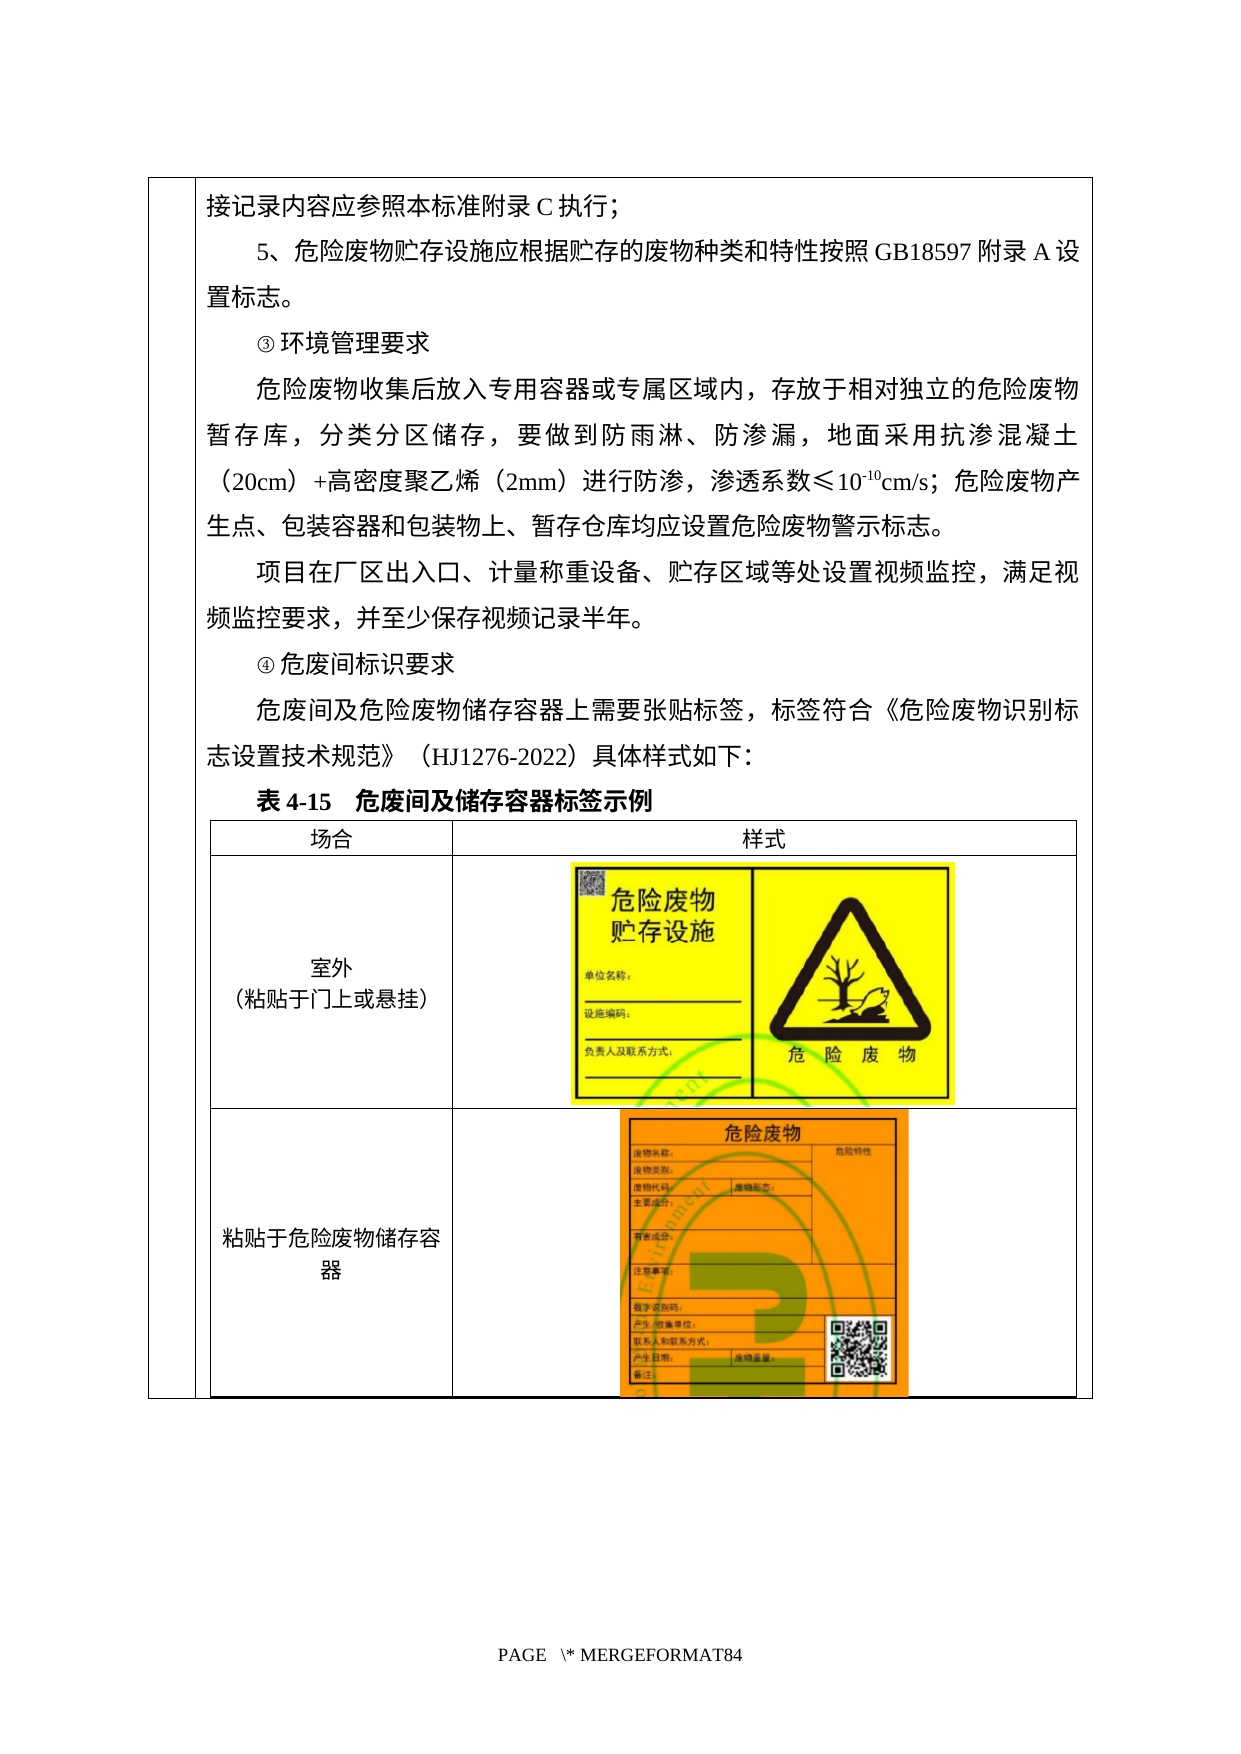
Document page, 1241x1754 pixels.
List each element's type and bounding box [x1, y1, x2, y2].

table_header [149, 178, 195, 1397]
picture [571, 857, 958, 1107]
table_header [196, 178, 1092, 1397]
picture [620, 1109, 909, 1397]
